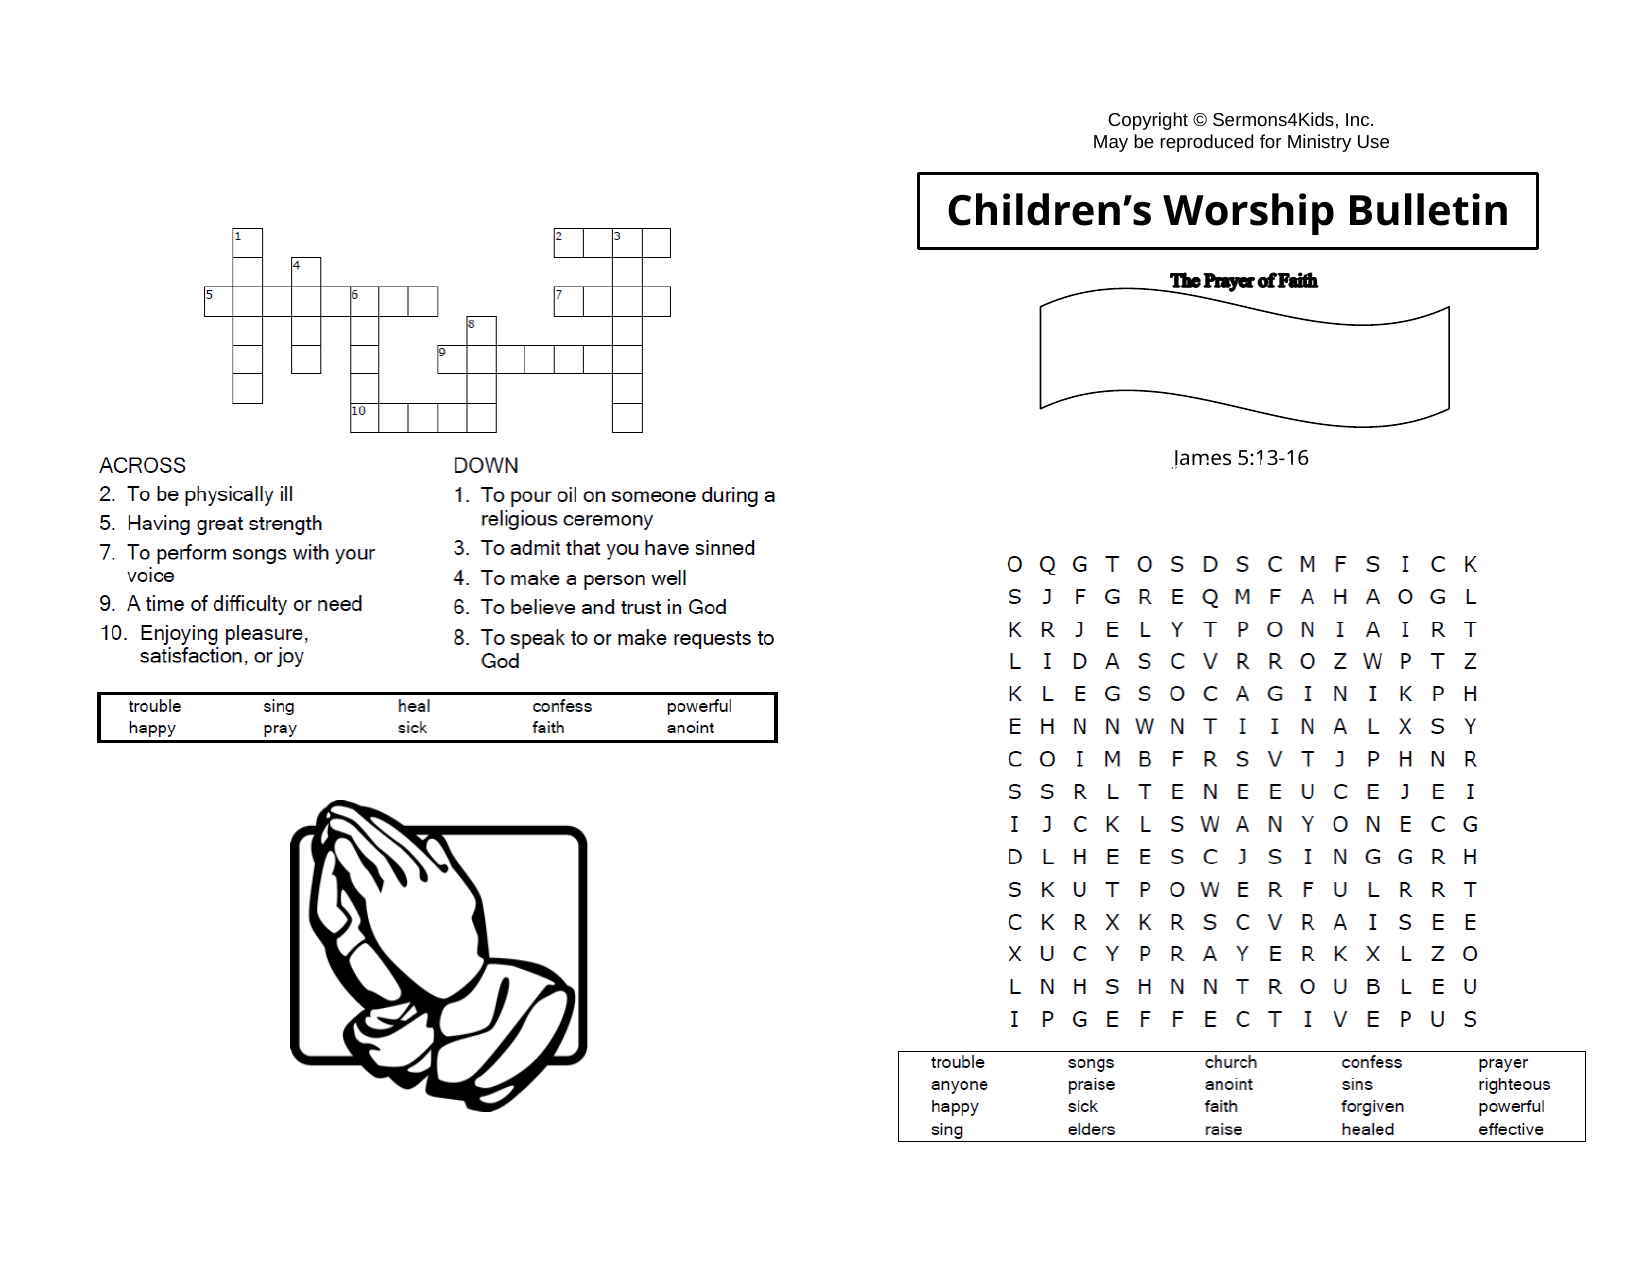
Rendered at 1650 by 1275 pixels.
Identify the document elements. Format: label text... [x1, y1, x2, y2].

picture [893, 551, 1590, 1150]
text Copyright © Sermons4Kids, Inc. [877, 109, 1605, 131]
text May be reproduced for Ministry Use [877, 131, 1605, 152]
text James 5:13-16 [877, 443, 1605, 523]
picture [95, 218, 782, 748]
picture [1056, 259, 1432, 303]
picture [290, 800, 588, 1112]
